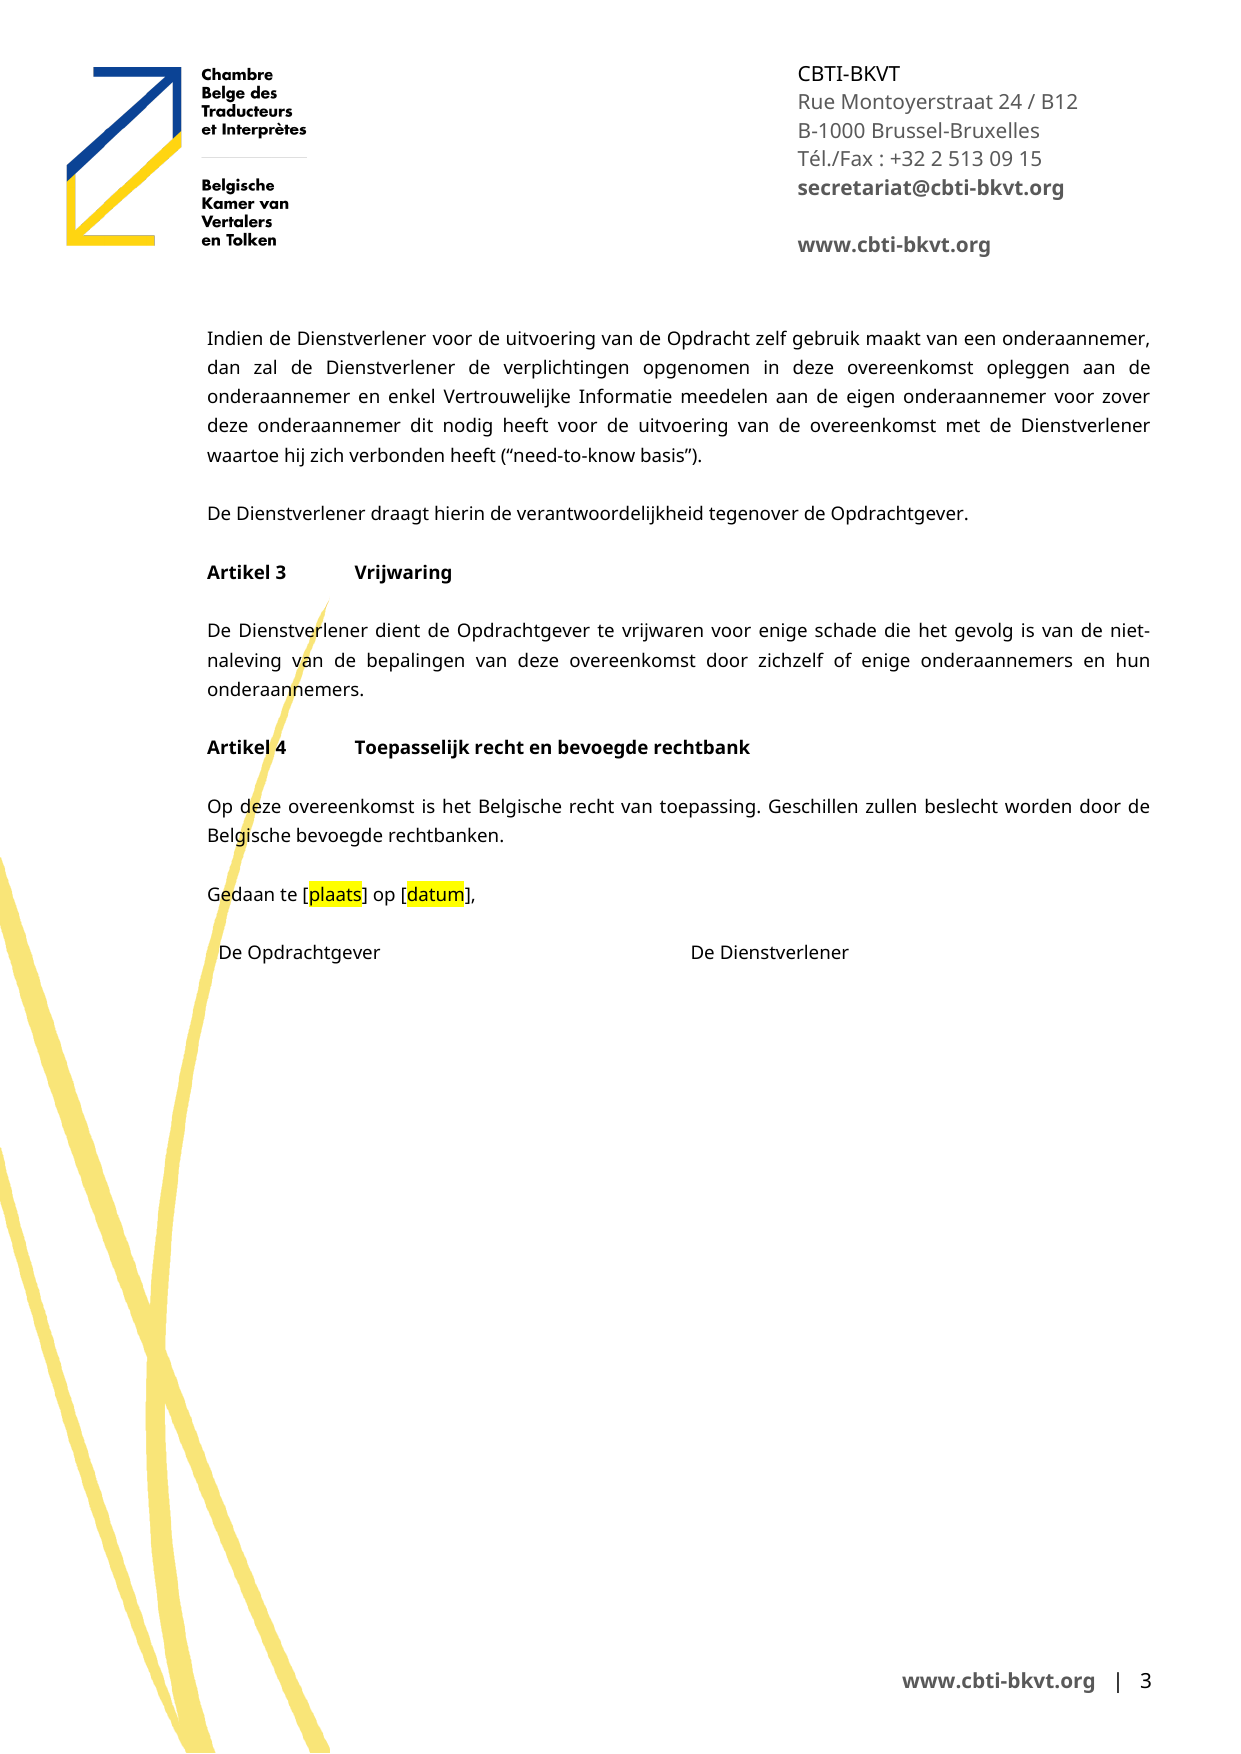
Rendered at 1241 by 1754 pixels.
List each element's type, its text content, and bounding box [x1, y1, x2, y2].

text Indien de Dienstverlener voor de uitvoering van de Opdracht zelf gebruik maakt van een onderaannemer, dan zal de Dienstverlener de verplichtingen opgenomen in deze overeenkomst opleggen aan de onderaannemer en enkel Vertrouwelijke Informatie meedelen aan de eigen onderaannemer voor zover deze onderaannemer dit nodig heeft voor de uitvoering van de overeenkomst met de Dienstverlener waartoe hij zich verbonden heeft (“need-to-know basis”). [207, 325, 1152, 467]
text Op deze overeenkomst is het Belgische recht van toepassing. Geschillen zullen beslecht worden door de Belgische bevoegde rechtbanken. [207, 793, 1152, 848]
text De Dienstverlener dient de Opdrachtgever te vrijwaren voor enige schade die het gevolg is van de niet-naleving van de bepalingen van deze overeenkomst door zichzelf of enige onderaannemers en hun onderaannemers. [207, 618, 1152, 702]
text Gedaan te [plaats] op [datum], [464, 881, 1152, 907]
table_header De Dienstverlener [679, 940, 1152, 1027]
text Artikel 4 Toepasselijk recht en bevoegde rechtbank [207, 735, 1152, 760]
picture [59, 59, 311, 253]
picture [0, 596, 330, 1753]
text Gedaan te [plaats] op [datum], [207, 881, 309, 907]
text De Dienstverlener draagt hierin de verantwoordelijkheid tegenover de Opdrachtgever. [207, 501, 1152, 526]
table_header De Opdrachtgever [207, 940, 679, 1027]
text Artikel 3 Vrijwaring [207, 559, 1152, 584]
